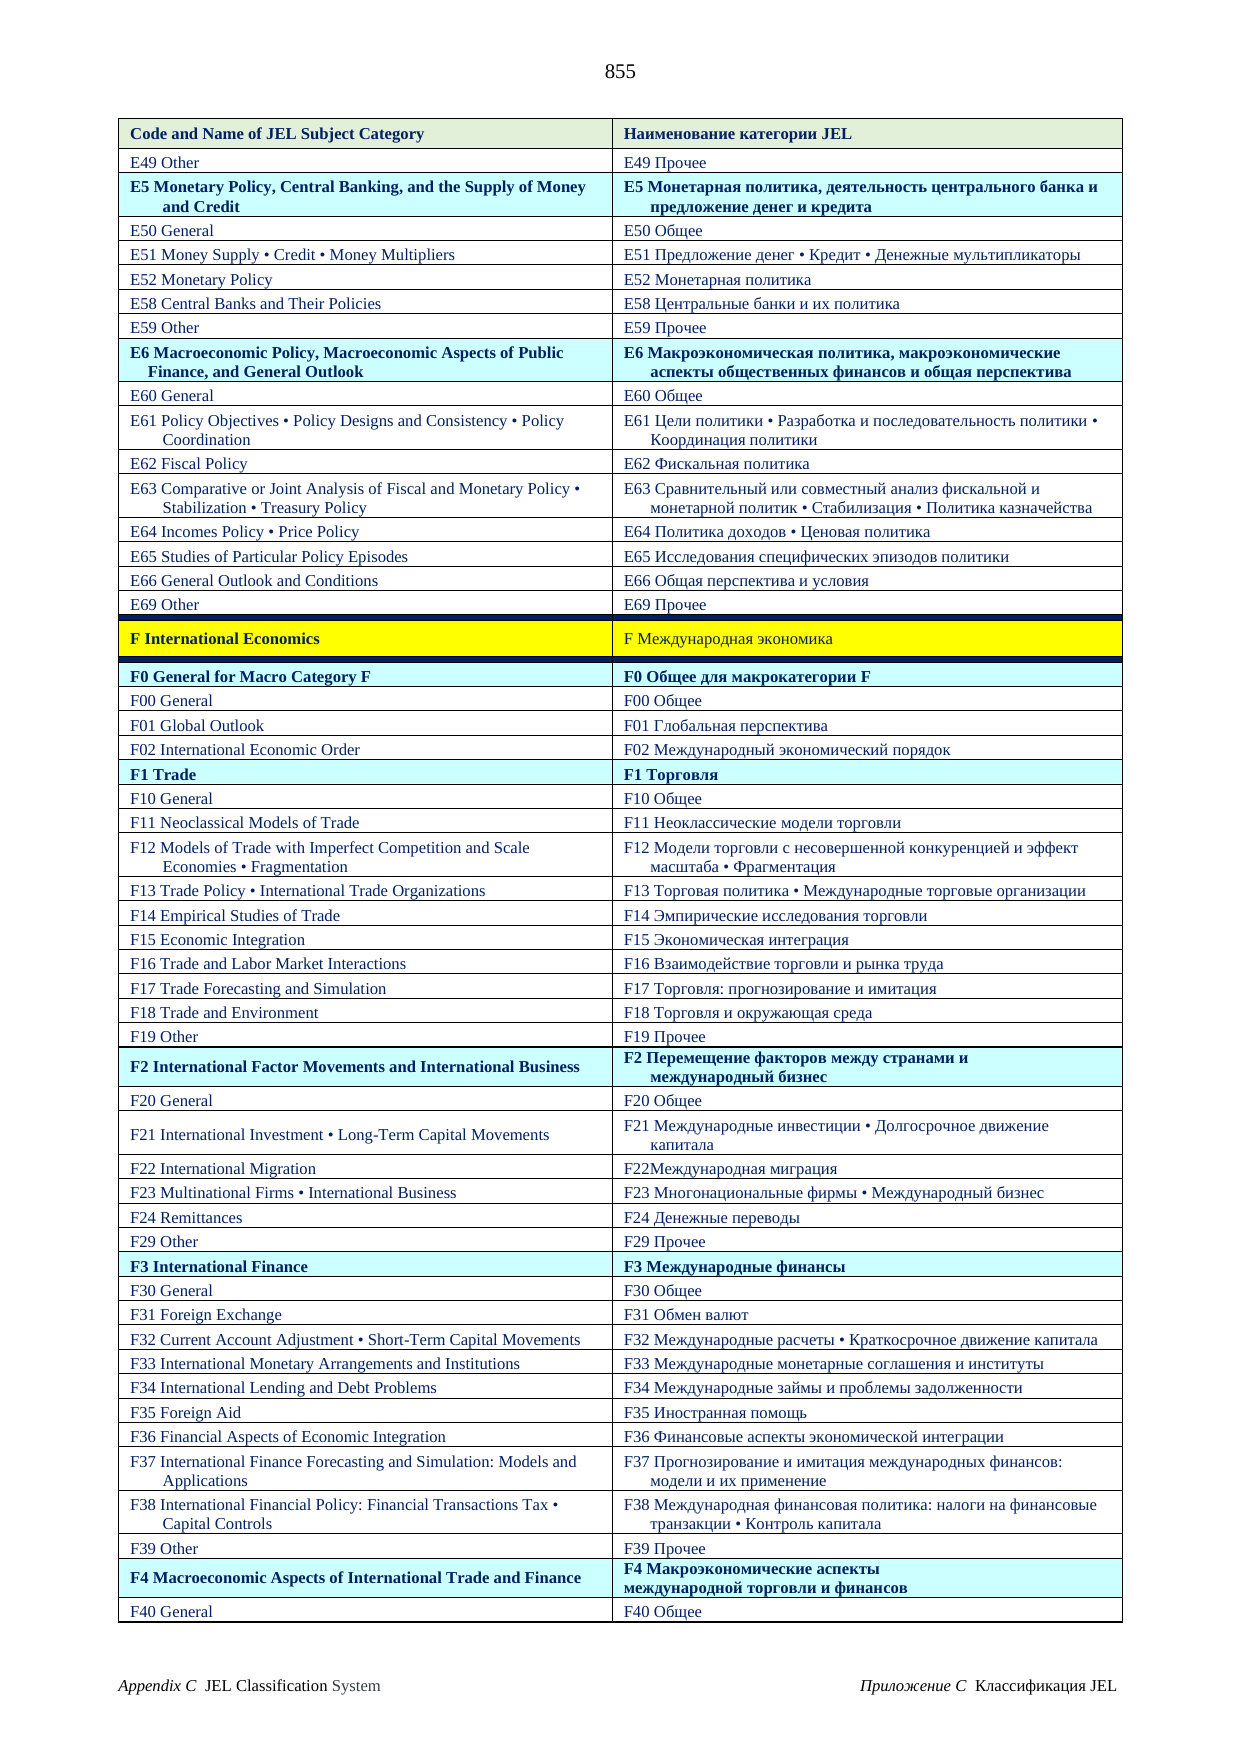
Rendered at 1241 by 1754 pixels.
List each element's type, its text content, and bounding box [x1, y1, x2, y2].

table_cell F39 Other [119, 1534, 612, 1558]
table_cell F11 Neoclassical Models of Trade [119, 809, 612, 832]
table_cell F18 Торговля и окружающая среда [613, 999, 1122, 1022]
table_cell F35 Foreign Aid [119, 1399, 612, 1422]
table_cell F10 General [119, 785, 612, 808]
table_cell E5 Monetary Policy, Central Banking, and the Supply of Money and Credit [119, 173, 612, 216]
table_cell E60 General [119, 382, 612, 405]
table_cell E51 Money Supply • Credit • Money Multipliers [119, 241, 612, 264]
table_cell F30 General [119, 1277, 612, 1300]
table_cell F29 Other [119, 1228, 612, 1251]
table_cell E6 Макроэкономическая политика, макроэкономические аспекты общественных финансов и общая перспектива [613, 339, 1122, 381]
table_cell F4 Макроэкономические аспекты международной торговли и финансов [613, 1559, 1122, 1597]
table_cell E49 Other [119, 149, 612, 172]
table_cell F33 International Monetary Arrangements and Institutions [119, 1350, 612, 1373]
table_cell E69 Other [119, 591, 612, 614]
table_cell E50 General [119, 217, 612, 240]
table_cell F34 Международные займы и проблемы задолженности [613, 1374, 1122, 1397]
table_cell [613, 615, 1122, 620]
table_cell F32 Current Account Adjustment • Short-Term Capital Movements [119, 1325, 612, 1349]
table_cell F00 General [119, 687, 612, 710]
table_cell E59 Прочее [613, 314, 1122, 337]
table_cell E65 Исследования специфических эпизодов политики [613, 542, 1122, 566]
table_cell F21 International Investment • Long-Term Capital Movements [119, 1111, 612, 1154]
table_cell F22Международная миграция [613, 1155, 1122, 1178]
table_cell E66 Общая перспектива и условия [613, 567, 1122, 590]
table_cell [119, 615, 612, 620]
table_cell F International Economics [119, 621, 612, 656]
table_cell F0 Общее для макрокатегории F [613, 663, 1122, 686]
table_cell F19 Other [119, 1023, 612, 1046]
table_cell F29 Прочее [613, 1228, 1122, 1251]
table_cell F37 Прогнозирование и имитация международных финансов: модели и их применение [613, 1447, 1122, 1490]
table_cell E65 Studies of Particular Policy Episodes [119, 542, 612, 566]
table_cell E62 Fiscal Policy [119, 450, 612, 473]
table_cell F14 Empirical Studies of Trade [119, 901, 612, 924]
table_cell F11 Неоклассические модели торговли [613, 809, 1122, 832]
table_cell E66 General Outlook and Conditions [119, 567, 612, 590]
table_cell E61 Цели политики • Разработка и последовательность политики • Координация политики [613, 406, 1122, 449]
table_cell F10 Общее [613, 785, 1122, 808]
table_cell F37 International Finance Forecasting and Simulation: Models and Applications [119, 1447, 612, 1490]
table_cell F23 Многонациональные фирмы • Международный бизнес [613, 1179, 1122, 1202]
table_cell F14 Эмпирические исследования торговли [613, 901, 1122, 924]
table_cell E62 Фискальная политика [613, 450, 1122, 473]
table_cell F38 Международная финансовая политика: налоги на финансовые транзакции • Контроль капитала [613, 1491, 1122, 1533]
table_cell F36 Financial Aspects of Economic Integration [119, 1423, 612, 1446]
table_cell F30 Общее [613, 1277, 1122, 1300]
table_cell F36 Финансовые аспекты экономической интеграции [613, 1423, 1122, 1446]
table_cell F18 Trade and Environment [119, 999, 612, 1022]
table_cell F13 Trade Policy • International Trade Organizations [119, 877, 612, 900]
table_header Code and Name of JEL Subject Category [119, 119, 612, 148]
table_cell F31 Обмен валют [613, 1301, 1122, 1324]
table_cell F40 Общее [613, 1598, 1122, 1621]
table_cell F15 Economic Integration [119, 926, 612, 949]
table_cell F22 International Migration [119, 1155, 612, 1178]
table_cell F3 Международные финансы [613, 1252, 1122, 1276]
table_cell F01 Global Outlook [119, 711, 612, 735]
table_cell F12 Модели торговли с несовершенной конкуренцией и эффект масштаба • Фрагментация [613, 833, 1122, 876]
table_cell E58 Центральные банки и их политика [613, 290, 1122, 313]
table_cell F23 Multinational Firms • International Business [119, 1179, 612, 1202]
table_cell F4 Macroeconomic Aspects of International Trade and Finance [119, 1559, 612, 1597]
table_cell F2 International Factor Movements and International Business [119, 1048, 612, 1086]
table_cell E63 Comparative or Joint Analysis of Fiscal and Monetary Policy • Stabilization • Treasury Policy [119, 474, 612, 517]
table_cell F34 International Lending and Debt Problems [119, 1374, 612, 1397]
table_cell F17 Торговля: прогнозирование и имитация [613, 974, 1122, 998]
table_cell F20 Общее [613, 1087, 1122, 1110]
table_cell F32 Международные расчеты • Краткосрочное движение капитала [613, 1325, 1122, 1349]
table_cell F13 Торговая политика • Международные торговые организации [613, 877, 1122, 900]
table_cell E61 Policy Objectives • Policy Designs and Consistency • Policy Coordination [119, 406, 612, 449]
table_cell E59 Other [119, 314, 612, 337]
table_cell F31 Foreign Exchange [119, 1301, 612, 1324]
table_cell E51 Предложение денег • Кредит • Денежные мультипликаторы [613, 241, 1122, 264]
table_cell E52 Monetary Policy [119, 265, 612, 289]
table_cell F3 International Finance [119, 1252, 612, 1276]
table_cell F24 Remittances [119, 1204, 612, 1227]
table_cell F0 General for Macro Category F [119, 663, 612, 686]
table_cell F12 Models of Trade with Imperfect Competition and Scale Economies • Fragmentation [119, 833, 612, 876]
table_cell F1 Торговля [613, 760, 1122, 783]
table_cell F16 Взаимодействие торговли и рынка труда [613, 950, 1122, 973]
table_cell [119, 657, 612, 662]
table_cell E50 Общее [613, 217, 1122, 240]
table_cell F24 Денежные переводы [613, 1204, 1122, 1227]
table_cell F15 Экономическая интеграция [613, 926, 1122, 949]
table_header Наименование категории JEL [613, 119, 1122, 148]
table_cell F20 General [119, 1087, 612, 1110]
table_cell F33 Международные монетарные соглашения и институты [613, 1350, 1122, 1373]
table_cell F1 Trade [119, 760, 612, 783]
table_cell F19 Прочее [613, 1023, 1122, 1046]
table_cell F2 Перемещение факторов между странами и международный бизнес [613, 1048, 1122, 1086]
table_cell E58 Central Banks and Their Policies [119, 290, 612, 313]
table_cell F01 Глобальная перспектива [613, 711, 1122, 735]
table_cell E6 Macroeconomic Policy, Macroeconomic Aspects of Public Finance, and General Outlook [119, 339, 612, 381]
table_cell E52 Монетарная политика [613, 265, 1122, 289]
table_cell F40 General [119, 1598, 612, 1621]
table_cell F21 Международные инвестиции • Долгосрочное движение капитала [613, 1111, 1122, 1154]
table_cell F35 Иностранная помощь [613, 1399, 1122, 1422]
table_cell F16 Trade and Labor Market Interactions [119, 950, 612, 973]
table_cell F02 International Economic Order [119, 736, 612, 759]
table_cell F39 Прочее [613, 1534, 1122, 1558]
table_cell E69 Прочее [613, 591, 1122, 614]
table_cell F17 Trade Forecasting and Simulation [119, 974, 612, 998]
table_cell F02 Международный экономический порядок [613, 736, 1122, 759]
table_cell E64 Политика доходов • Ценовая политика [613, 518, 1122, 541]
table_cell [613, 657, 1122, 662]
table_cell E49 Прочее [613, 149, 1122, 172]
table_cell E64 Incomes Policy • Price Policy [119, 518, 612, 541]
table_cell E5 Монетарная политика, деятельность центрального банка и предложение денег и кредита [613, 173, 1122, 216]
table_cell E60 Общее [613, 382, 1122, 405]
table_cell F Международная экономика [613, 621, 1122, 656]
table_cell F38 International Financial Policy: Financial Transactions Tax • Capital Controls [119, 1491, 612, 1533]
table_cell F00 Общее [613, 687, 1122, 710]
table_cell E63 Сравнительный или совместный анализ фискальной и монетарной политик • Стабилизация • Политика казначейства [613, 474, 1122, 517]
